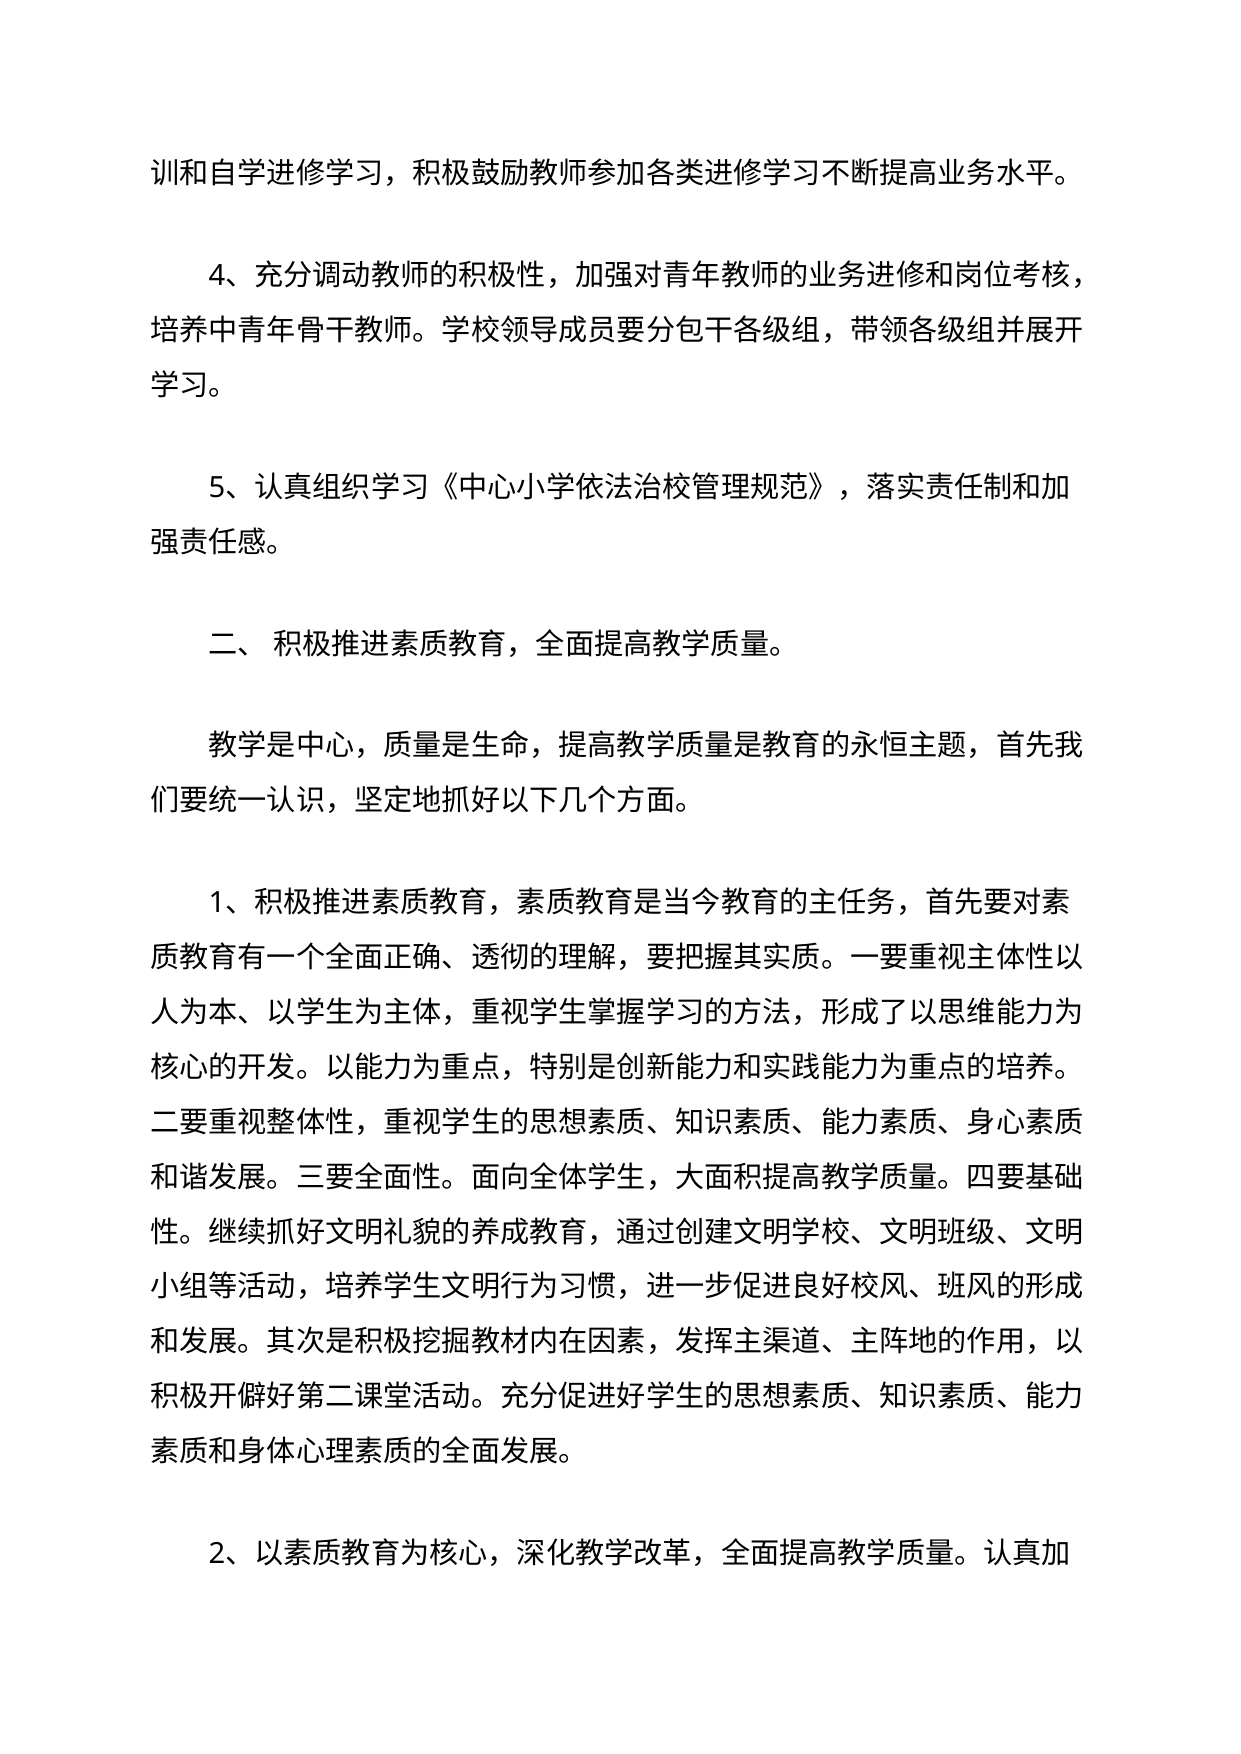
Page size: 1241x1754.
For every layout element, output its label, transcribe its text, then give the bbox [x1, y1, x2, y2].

text 二、 积极推进素质教育，全面提高教学质量。 [150, 620, 1090, 662]
text 5、认真组织学习《中心小学依法治校管理规范》，落实责任制和加强责任感。 [150, 463, 1090, 561]
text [150, 1529, 1090, 1572]
text 4、充分调动教师的积极性，加强对青年教师的业务进修和岗位考核，培养中青年骨干教师。学校领导成员要分包干各级组，带领各级组并展开学习。 [150, 252, 1090, 404]
text 教学是中心，质量是生命，提高教学质量是教育的永恒主题，首先我们要统一认识，坚定地抓好以下几个方面。 [150, 722, 1090, 819]
text 1、积极推进素质教育，素质教育是当今教育的主任务，首先要对素质教育有一个全面正确、透彻的理解，要把握其实质。一要重视主体性以人为本、以学生为主体，重视学生掌握学习的方法，形成了以思维能力为核心的开发。以能力为重点，特别是创新能力和实践能力为重点的培养。二要重视整体性，重视学生的思想素质、知识素质、能力素质、身心素质和谐发展。三要全面性。面向全体学生，大面积提高教学质量。四要基础性。继续抓好文明礼貌的养成教育，通过创建文明学校、文明班级、文明小组等活动，培养学生文明行为习惯，进一步促进良好校风、班风的形成和发展。其次是积极挖掘教材内在因素，发挥主渠道、主阵地的作用，以积极开僻好第二课堂活动。充分促进好学生的思想素质、知识素质、能力素质和身体心理素质的全面发展。 [150, 879, 1090, 1470]
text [150, 150, 1090, 192]
